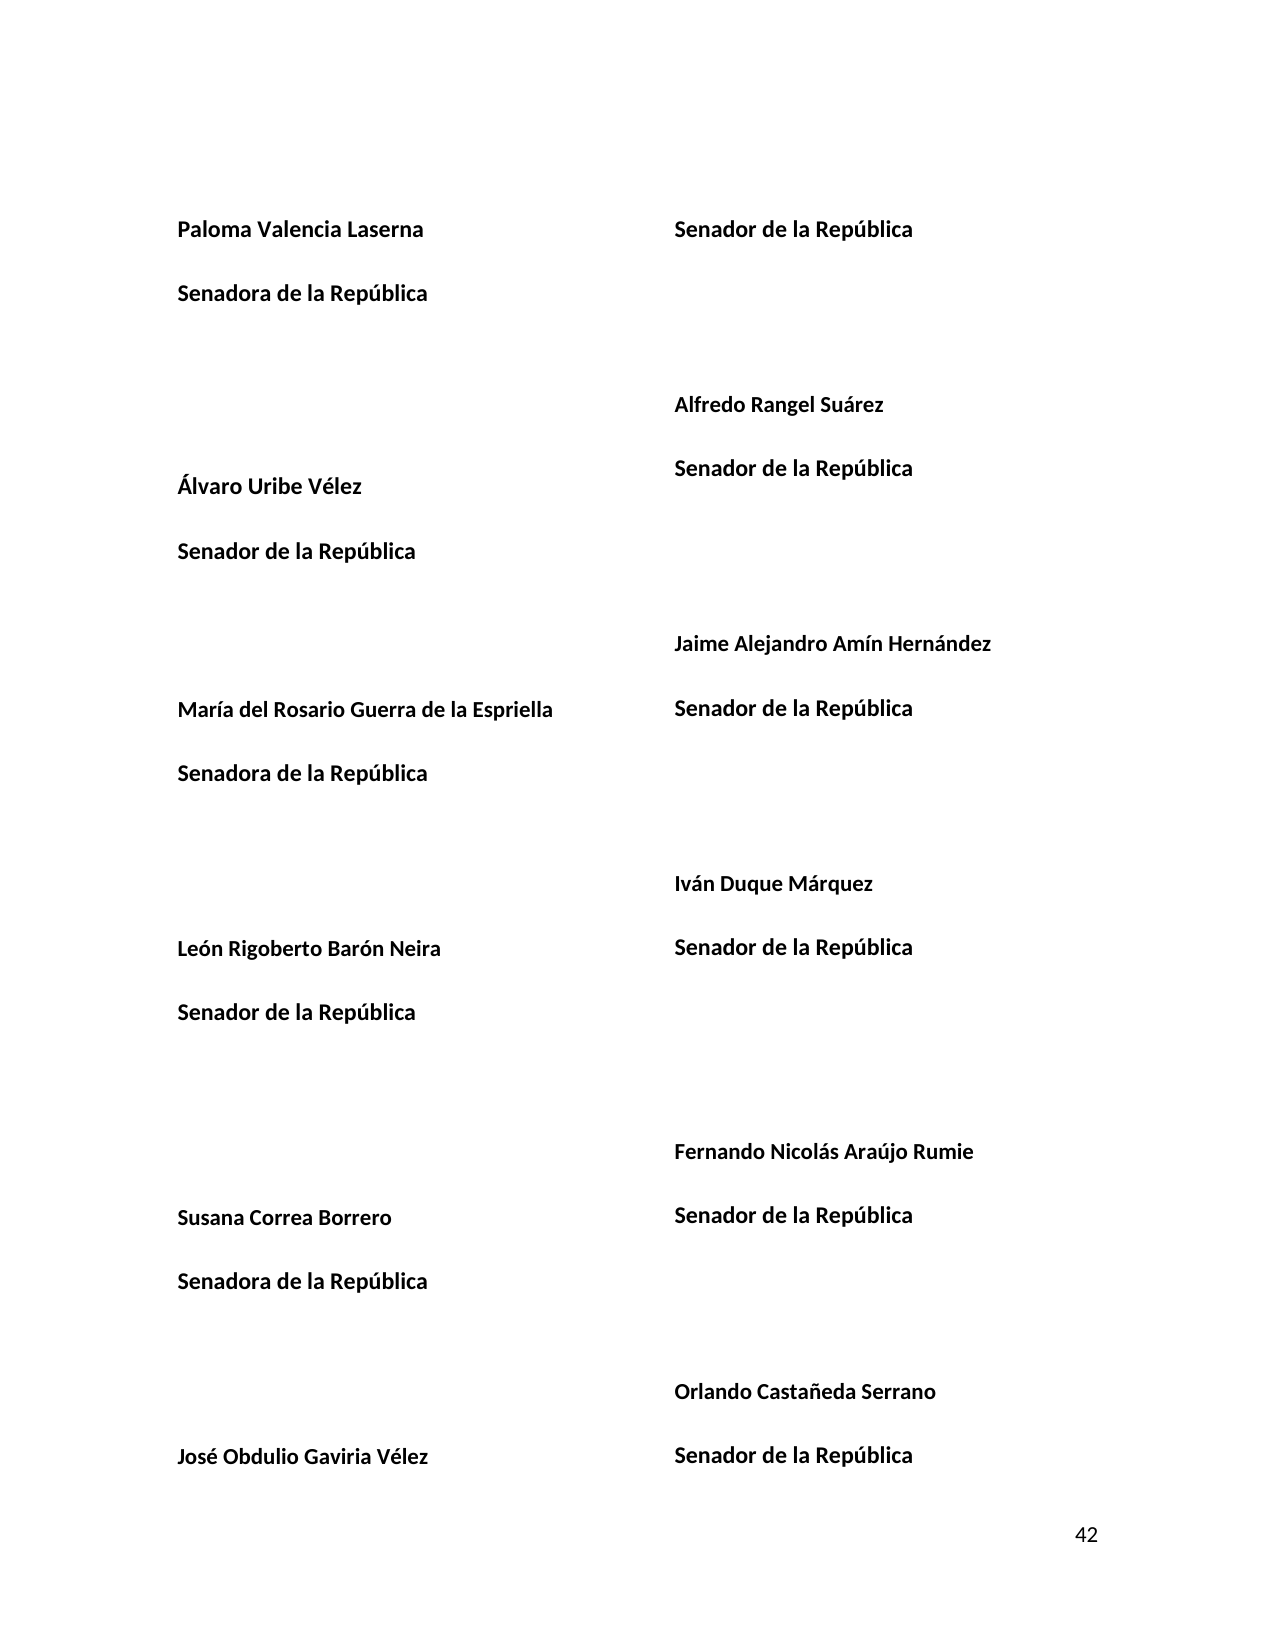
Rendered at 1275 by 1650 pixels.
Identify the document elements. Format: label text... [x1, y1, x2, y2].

text Iván Duque Márquez [674, 868, 1098, 897]
text Senador de la República [674, 1194, 1098, 1230]
text Senadora de la República [177, 272, 601, 307]
text Senadora de la República [177, 1260, 601, 1295]
text Álvaro Uribe Vélez [177, 465, 601, 501]
text José Obdulio Gaviria Vélez [177, 1441, 601, 1470]
text Fernando Nicolás Araújo Rumie [674, 1136, 1098, 1165]
text Senador de la República [674, 447, 1098, 482]
text Senador de la República [674, 208, 1098, 243]
text León Rigoberto Barón Neira [177, 933, 601, 962]
text Senador de la República [674, 687, 1098, 722]
text Orlando Castañeda Serrano [674, 1376, 1098, 1405]
text Senador de la República [674, 1434, 1098, 1469]
text Senador de la República [177, 530, 601, 565]
text María del Rosario Guerra de la Espriella [177, 694, 601, 723]
text Senadora de la República [177, 752, 601, 787]
text Jaime Alejandro Amín Hernández [674, 628, 1098, 657]
text Alfredo Rangel Suárez [674, 389, 1098, 418]
text Paloma Valencia Laserna [177, 208, 601, 243]
text Senador de la República [674, 926, 1098, 961]
text Senador de la República [177, 991, 601, 1027]
text Susana Correa Borrero [177, 1202, 601, 1231]
